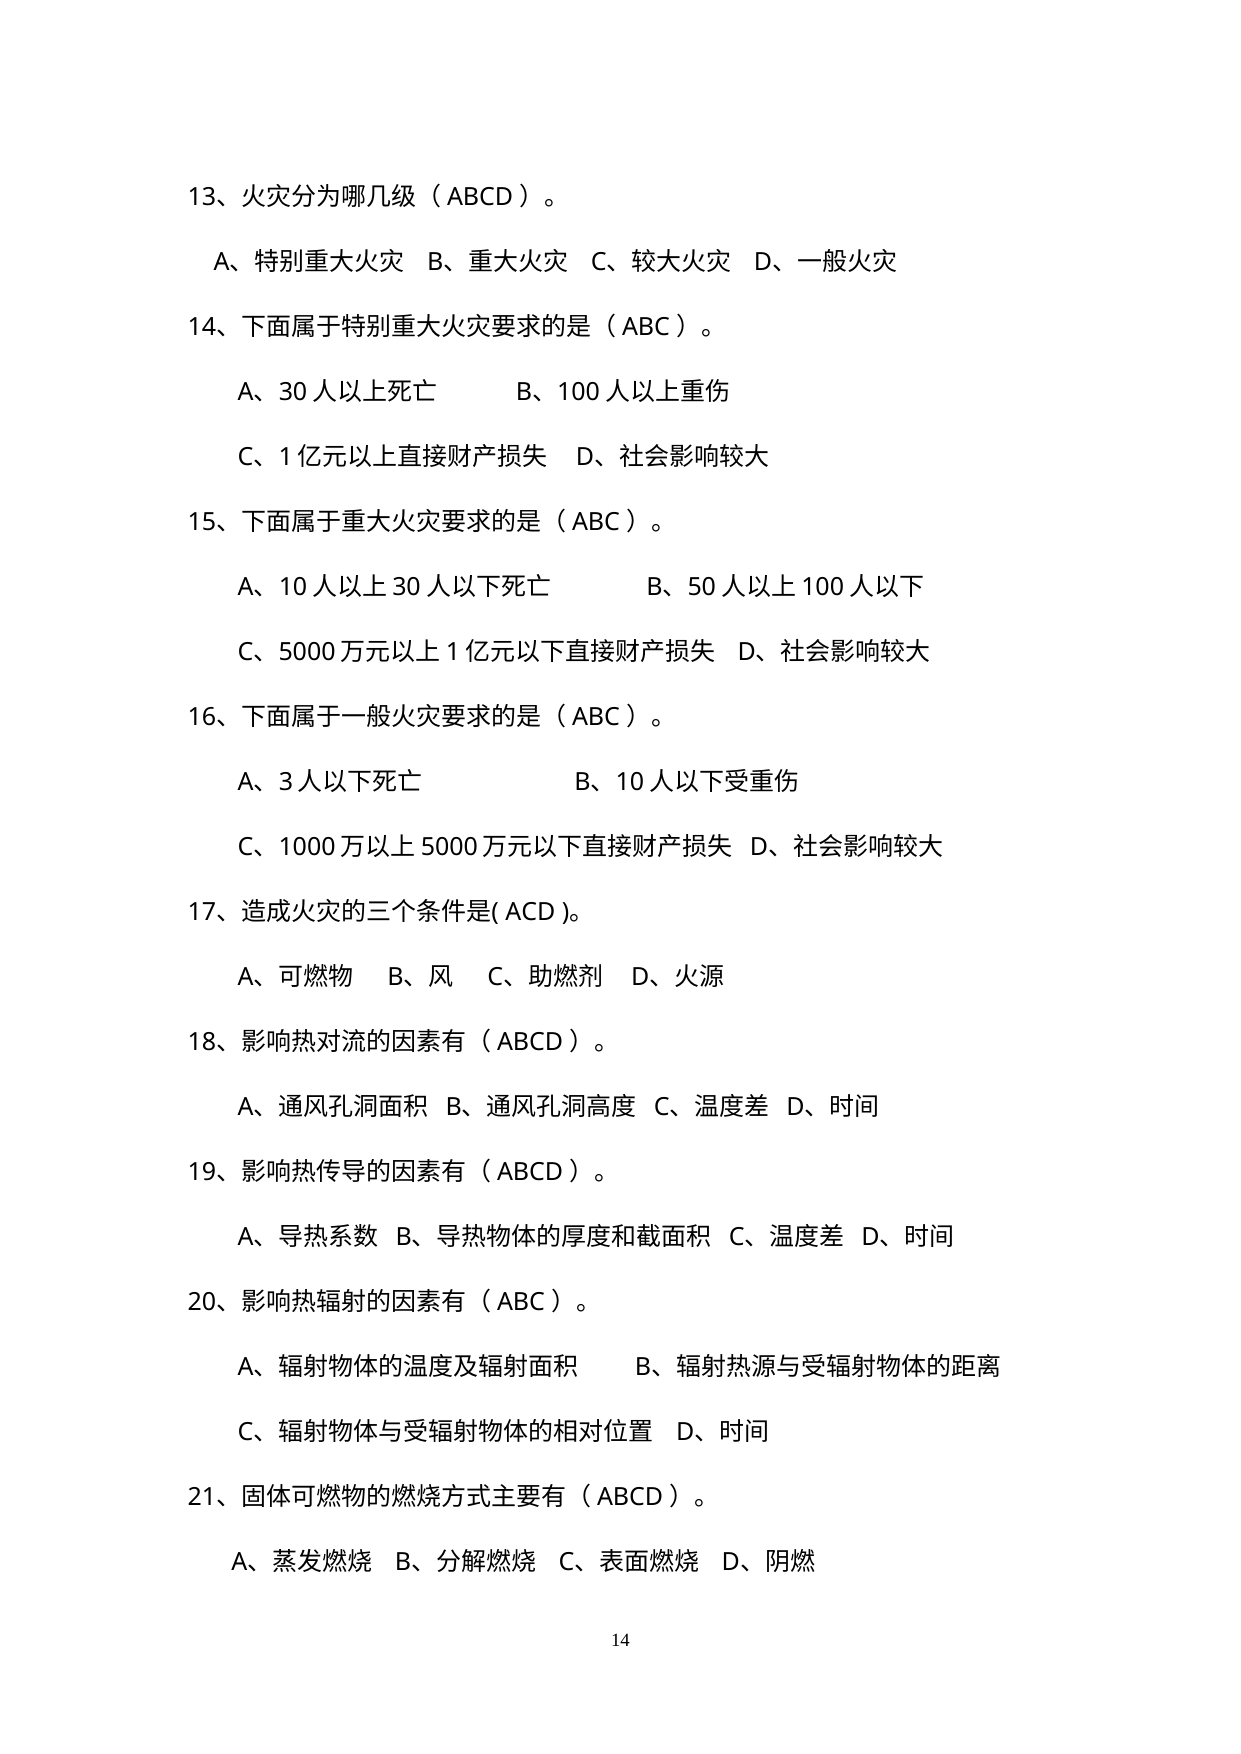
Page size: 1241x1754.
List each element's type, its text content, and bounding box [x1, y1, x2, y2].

text C、辐射物体与受辐射物体的相对位置 D、时间 [187, 1397, 1053, 1462]
text A、蒸发燃烧 B、分解燃烧 C、表面燃烧 D、阴燃 [187, 1527, 1053, 1592]
text 20、影响热辐射的因素有（ ABC ）。 [187, 1267, 1053, 1332]
text 14、下面属于特别重大火灾要求的是（ ABC ）。 [187, 292, 1053, 357]
text C、5000万元以上1亿元以下直接财产损失 D、社会影响较大 [187, 617, 1053, 682]
text C、1000万以上5000万元以下直接财产损失 D、社会影响较大 [187, 812, 1053, 877]
text A、辐射物体的温度及辐射面积 B、辐射热源与受辐射物体的距离 [187, 1332, 1053, 1397]
text A、特别重大火灾 B、重大火灾 C、较大火灾 D、一般火灾 [187, 227, 1053, 292]
text 13、火灾分为哪几级（ ABCD ）。 [187, 162, 1053, 227]
text A、通风孔洞面积 B、通风孔洞高度 C、温度差 D、时间 [187, 1072, 1053, 1137]
text A、10人以上30人以下死亡 B、50人以上100人以下 [187, 552, 1053, 617]
text A、3人以下死亡 B、10人以下受重伤 [187, 747, 1053, 812]
text A、30人以上死亡 B、100人以上重伤 [187, 357, 1053, 422]
text 21、固体可燃物的燃烧方式主要有（ ABCD ）。 [187, 1462, 1053, 1527]
text C、1亿元以上直接财产损失 D、社会影响较大 [187, 422, 1053, 487]
text 18、影响热对流的因素有（ ABCD ）。 [187, 1007, 1053, 1072]
text 15、下面属于重大火灾要求的是（ ABC ）。 [187, 487, 1053, 552]
text 17、造成火灾的三个条件是( ACD )。 [187, 877, 1053, 942]
text 16、下面属于一般火灾要求的是（ ABC ）。 [187, 682, 1053, 747]
text A、导热系数 B、导热物体的厚度和截面积 C、温度差 D、时间 [187, 1202, 1053, 1267]
text A、可燃物 B、风 C、助燃剂 D、火源 [187, 942, 1053, 1007]
text 19、影响热传导的因素有（ ABCD ）。 [187, 1137, 1053, 1202]
